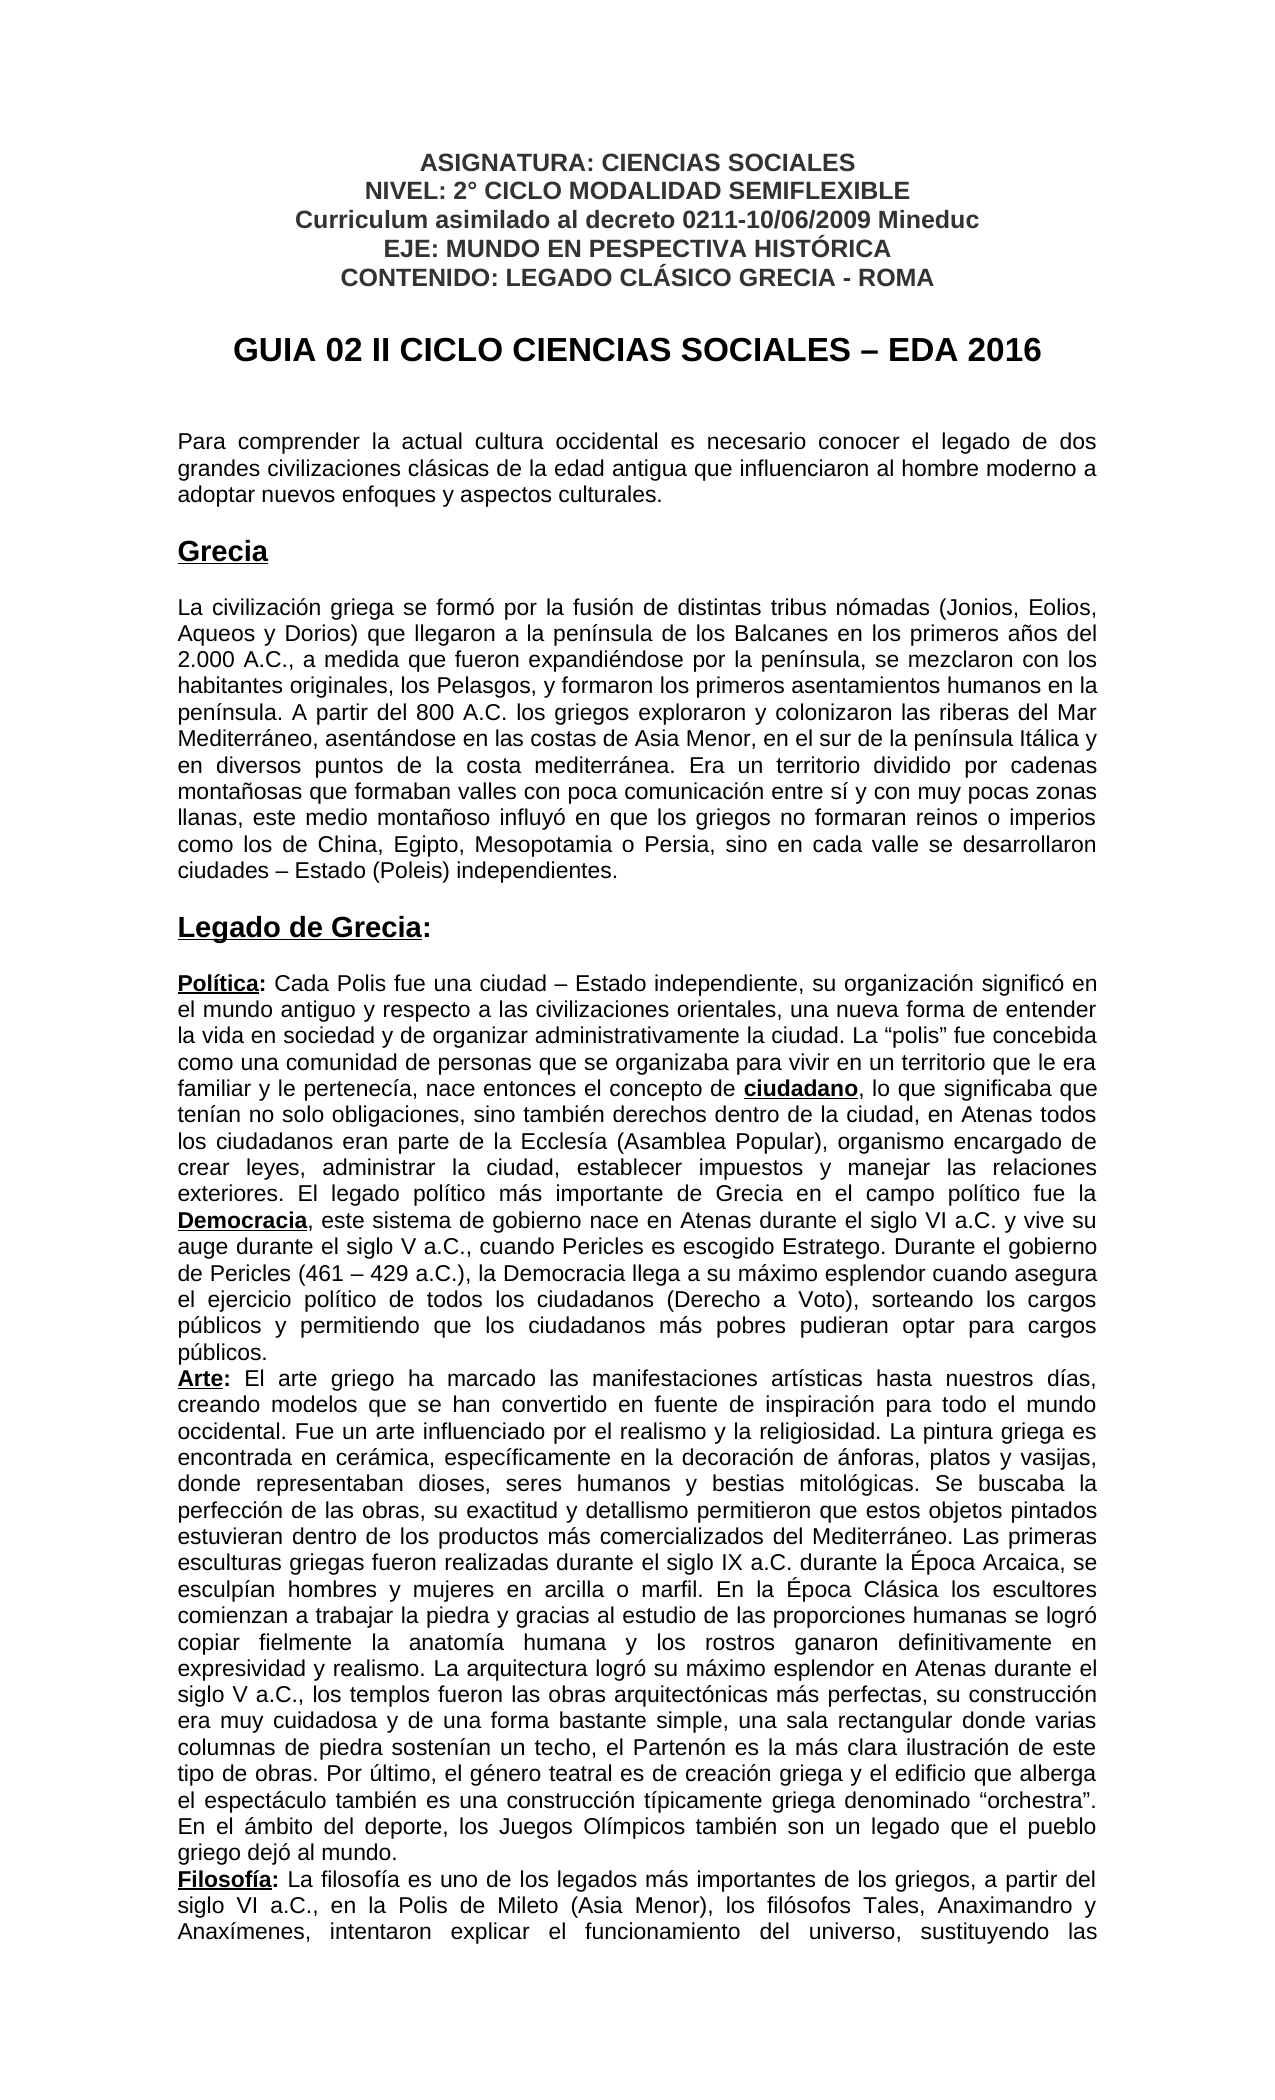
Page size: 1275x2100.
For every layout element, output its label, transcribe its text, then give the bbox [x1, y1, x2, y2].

text ASIGNATURA: CIENCIAS SOCIALES [177, 148, 1098, 176]
text EJE: MUNDO EN PESPECTIVA HISTÓRICA [177, 234, 1098, 263]
text NIVEL: 2° CICLO MODALIDAD SEMIFLEXIBLE [177, 176, 1098, 205]
text CONTENIDO: LEGADO CLÁSICO GRECIA - ROMA [177, 263, 1098, 291]
text Curriculum asimilado al decreto 0211-10/06/2009 Mineduc [177, 205, 1098, 234]
text Grecia [177, 533, 1098, 567]
text La civilización griega se formó por la fusión de distintas tribus nómadas (Jonios, Eolios, Aqueos y Dorios) que llegaron a la península de los Balcanes en los primeros años del 2.000 A.C., a medida que fueron expandiéndose por la península, se mezclaron con los habitantes originales, los Pelasgos, y formaron los primeros asentamientos humanos en la península. A partir del 800 A.C. los griegos exploraron y colonizaron las riberas del Mar Mediterráneo, asentándose en las costas de Asia Menor, en el sur de la península Itálica y en diversos puntos de la costa mediterránea. Era un territorio dividido por cadenas montañosas que formaban valles con poca comunicación entre sí y con muy pocas zonas llanas, este medio montañoso influyó en que los griegos no formaran reinos o imperios como los de China, Egipto, Mesopotamia o Persia, sino en cada valle se desarrollaron ciudades – Estado (Poleis) independientes. [177, 593, 1098, 883]
text Legado de Grecia: [177, 910, 1098, 943]
text Política: Cada Polis fue una ciudad – Estado independiente, su organización significó en el mundo antiguo y respecto a las civilizaciones orientales, una nueva forma de entender la vida en sociedad y de organizar administrativamente la ciudad. La “polis” fue concebida como una comunidad de personas que se organizaba para vivir en un territorio que le era familiar y le pertenecía, nace entonces el concepto de ciudadano, lo que significaba que tenían no solo obligaciones, sino también derechos dentro de la ciudad, en Atenas todos los ciudadanos eran parte de la Ecclesía (Asamblea Popular), organismo encargado de crear leyes, administrar la ciudad, establecer impuestos y manejar las relaciones exteriores. El legado político más importante de Grecia en el campo político fue la Democracia, este sistema de gobierno nace en Atenas durante el siglo VI a.C. y vive su auge durante el siglo V a.C., cuando Pericles es escogido Estratego. Durante el gobierno de Pericles (461 – 429 a.C.), la Democracia llega a su máximo esplendor cuando asegura el ejercicio político de todos los ciudadanos (Derecho a Voto), sorteando los cargos públicos y permitiendo que los ciudadanos más pobres pudieran optar para cargos públicos. [177, 969, 1098, 1365]
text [177, 1866, 1098, 1945]
text GUIA 02 II CICLO CIENCIAS SOCIALES – EDA 2016 [177, 330, 1098, 368]
text Arte: El arte griego ha marcado las manifestaciones artísticas hasta nuestros días, creando modelos que se han convertido en fuente de inspiración para todo el mundo occidental. Fue un arte influenciado por el realismo y la religiosidad. La pintura griega es encontrada en cerámica, específicamente en la decoración de ánforas, platos y vasijas, donde representaban dioses, seres humanos y bestias mitológicas. Se buscaba la perfección de las obras, su exactitud y detallismo permitieron que estos objetos pintados estuvieran dentro de los productos más comercializados del Mediterráneo. Las primeras esculturas griegas fueron realizadas durante el siglo IX a.C. durante la Época Arcaica, se esculpían hombres y mujeres en arcilla o marfil. En la Época Clásica los escultores comienzan a trabajar la piedra y gracias al estudio de las proporciones humanas se logró copiar fielmente la anatomía humana y los rostros ganaron definitivamente en expresividad y realismo. La arquitectura logró su máximo esplendor en Atenas durante el siglo V a.C., los templos fueron las obras arquitectónicas más perfectas, su construcción era muy cuidadosa y de una forma bastante simple, una sala rectangular donde varias columnas de piedra sostenían un techo, el Partenón es la más clara ilustración de este tipo de obras. Por último, el género teatral es de creación griega y el edificio que alberga el espectáculo también es una construcción típicamente griega denominado “orchestra”. En el ámbito del deporte, los Juegos Olímpicos también son un legado que el pueblo griego dejó al mundo. [177, 1365, 1098, 1866]
text Para comprender la actual cultura occidental es necesario conocer el legado de dos grandes civilizaciones clásicas de la edad antigua que influenciaron al hombre moderno a adoptar nuevos enfoques y aspectos culturales. [177, 428, 1098, 507]
